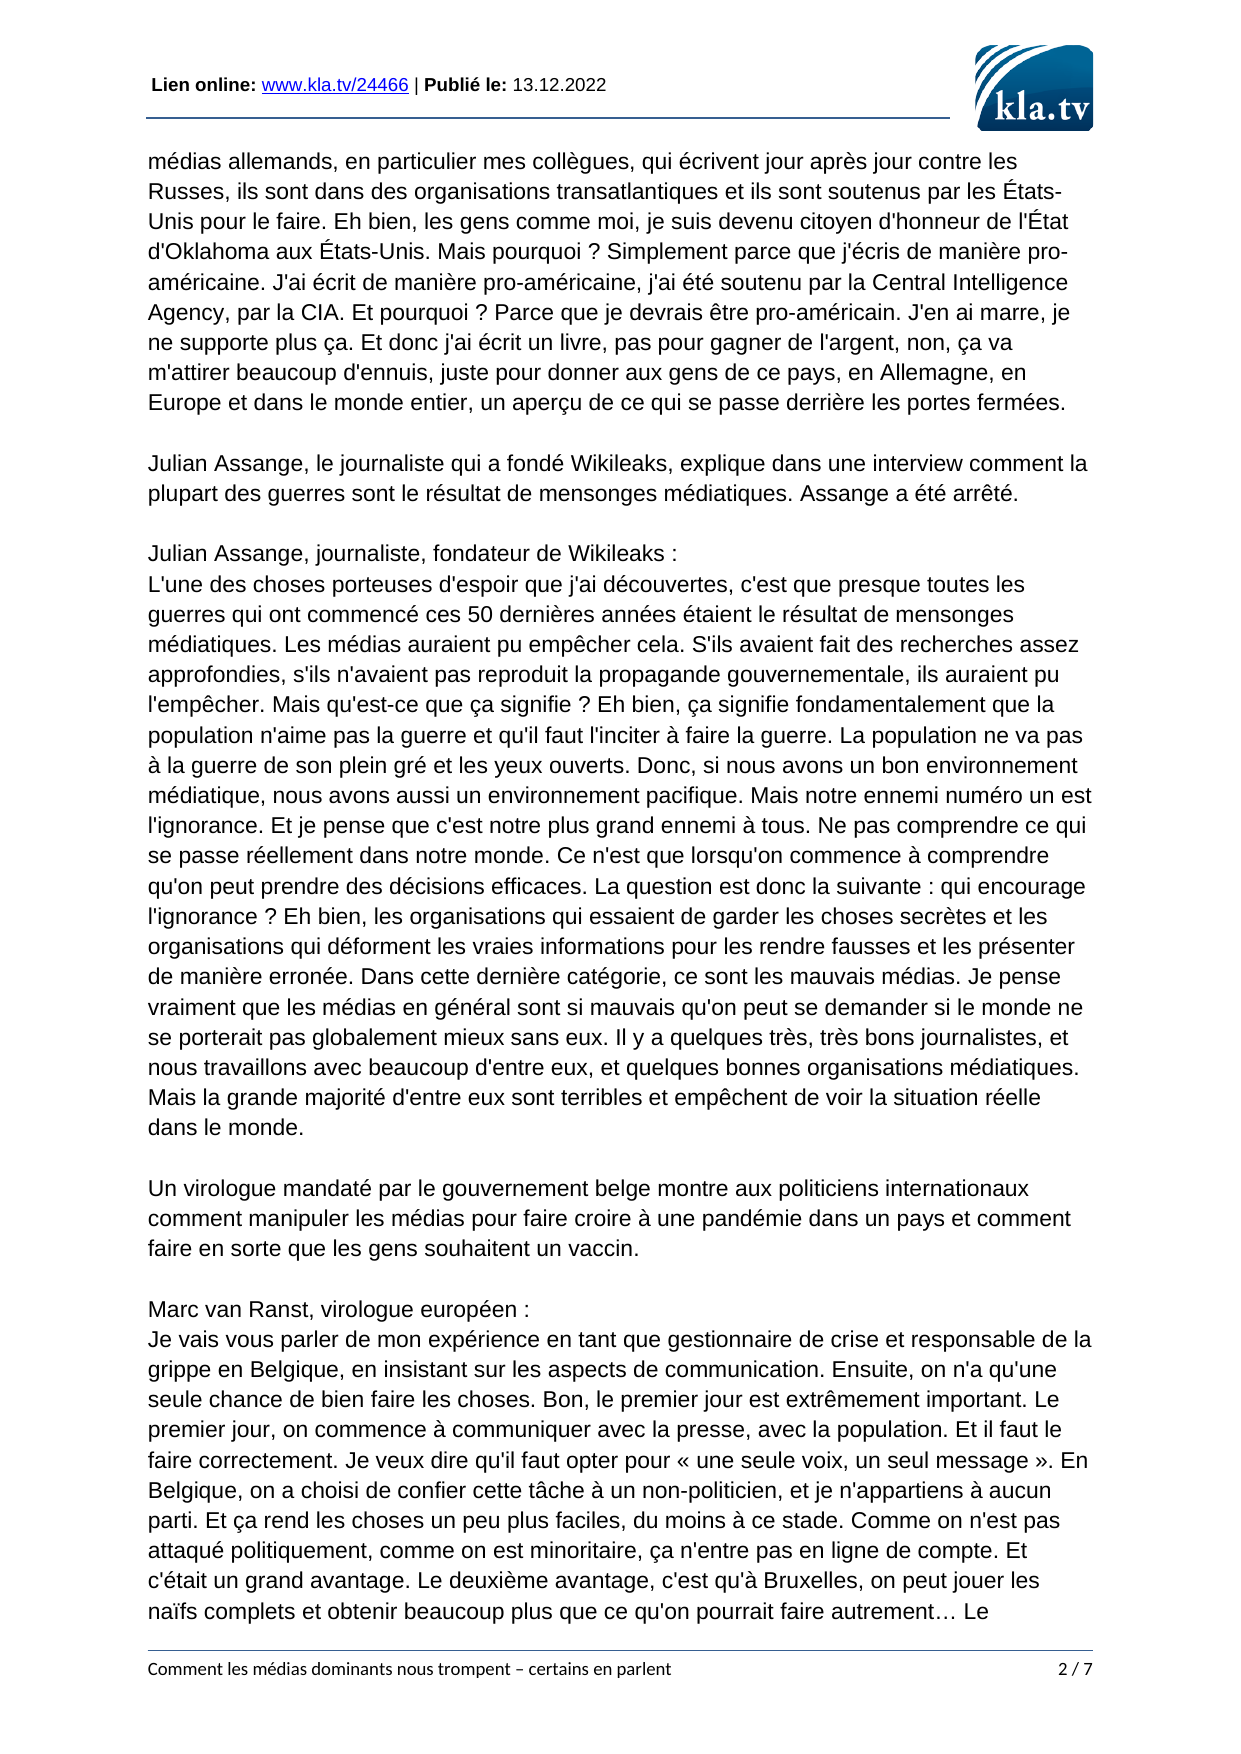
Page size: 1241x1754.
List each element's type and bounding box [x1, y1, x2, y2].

text [148, 148, 1093, 1624]
